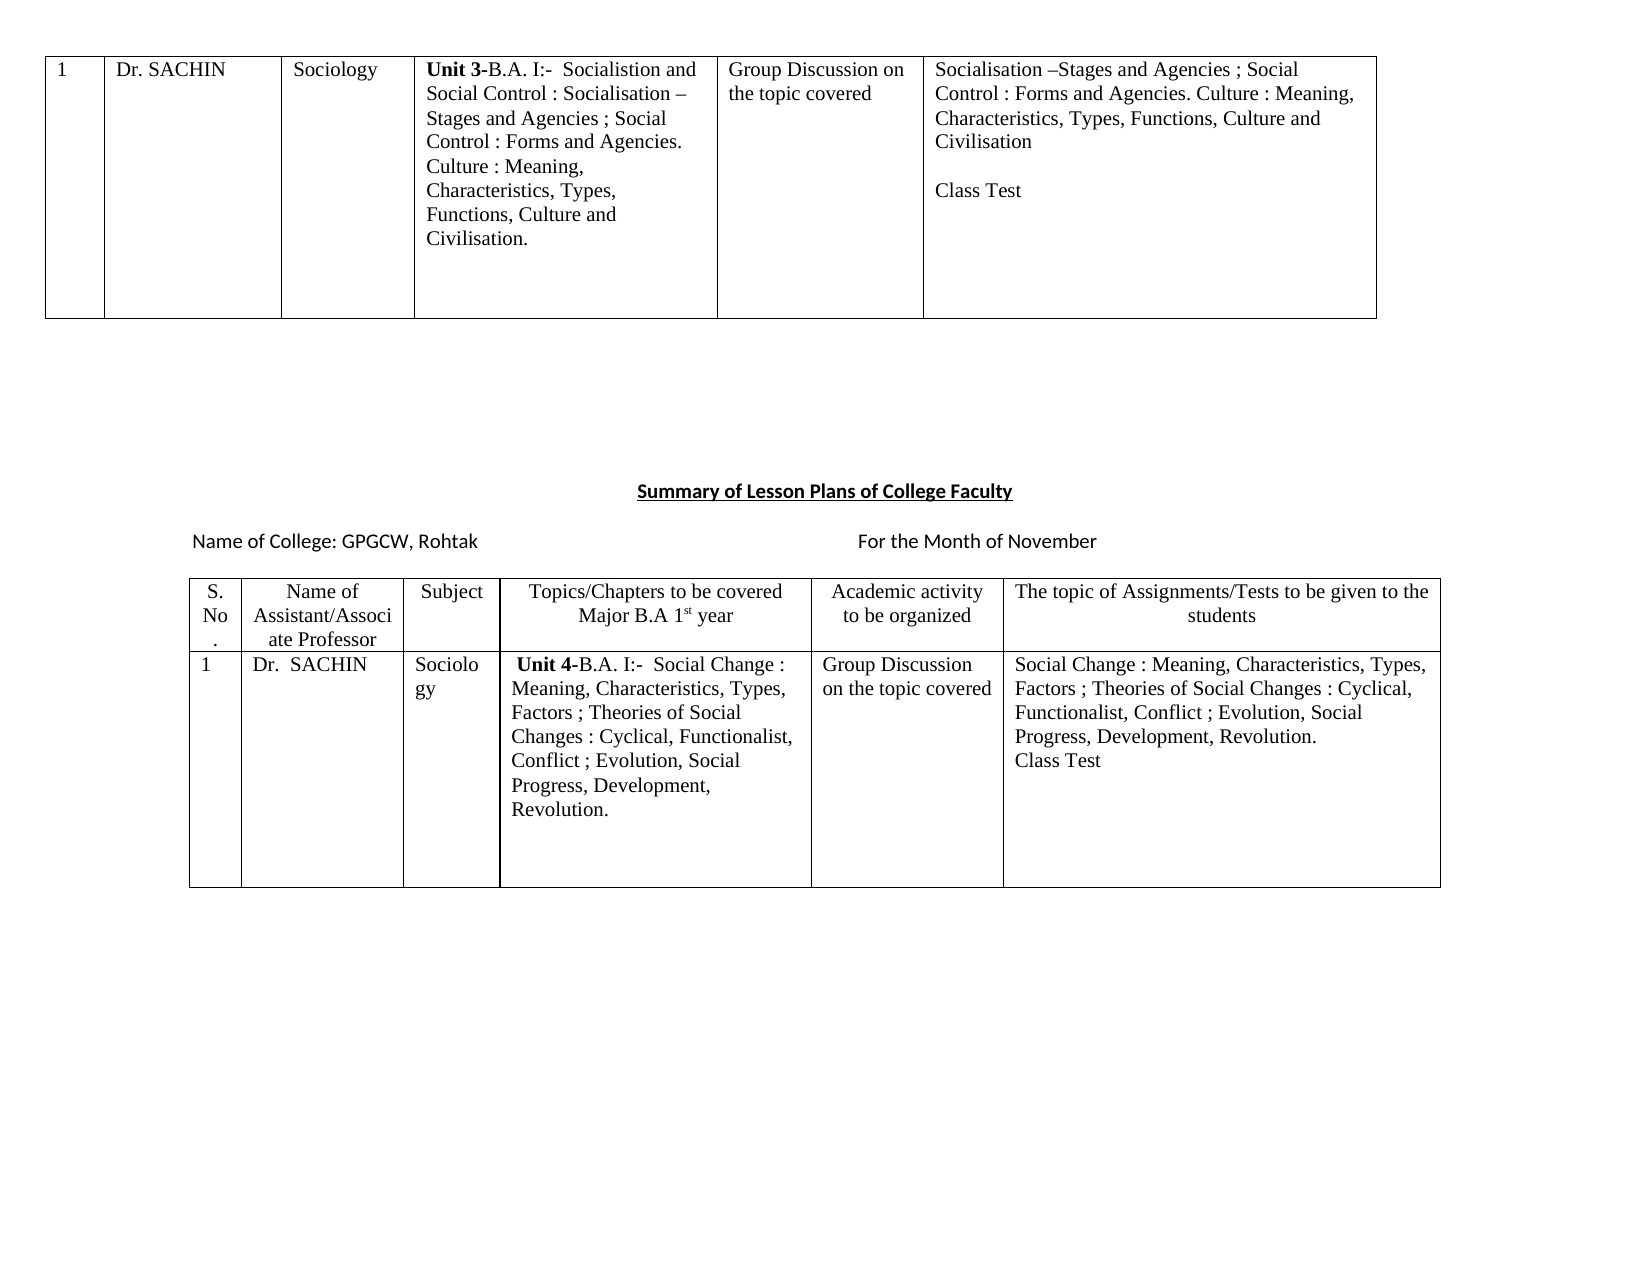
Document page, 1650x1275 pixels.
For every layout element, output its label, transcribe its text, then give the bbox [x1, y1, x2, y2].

table_cell Group Discussion on the topic covered [718, 57, 923, 318]
text Summary of Lesson Plans of College Faculty [75, 478, 1575, 503]
table_cell 1 [46, 57, 104, 318]
table_cell Group Discussion on the topic covered [812, 652, 1003, 887]
table_header Topics/Chapters to be covered Major B.A 1st year [501, 579, 811, 651]
table_header Name of Assistant/Associate Professor [242, 579, 403, 651]
table_cell Sociology [404, 652, 499, 887]
table_header Academic activity to be organized [812, 579, 1003, 651]
text Name of College: GPGCW, Rohtak For the Month of November [75, 528, 1575, 553]
table_header Subject [404, 579, 499, 651]
table_cell Dr. SACHIN [105, 57, 281, 318]
table_cell Social Change : Meaning, Characteristics, Types, Factors ; Theories of Social Changes : Cyclical, Functionalist, Conflict ; Evolution, Social Progress, Development, Revolution. Class Test [1004, 652, 1440, 887]
table_header S. No. [190, 579, 241, 651]
table_cell Unit 4-B.A. I:- Social Change : Meaning, Characteristics, Types, Factors ; Theories of Social Changes : Cyclical, Functionalist, Conflict ; Evolution, Social Progress, Development, Revolution. [501, 652, 811, 887]
table_cell 1 [190, 652, 241, 887]
table_cell Socialisation –Stages and Agencies ; Social Control : Forms and Agencies. Culture : Meaning, Characteristics, Types, Functions, Culture and Civilisation Class Test [924, 57, 1376, 318]
table_cell Dr. SACHIN [242, 652, 403, 887]
table_cell Unit 3-B.A. I:- Socialistion and Social Control : Socialisation –Stages and Agencies ; Social Control : Forms and Agencies. Culture : Meaning, Characteristics, Types, Functions, Culture and Civilisation. [415, 57, 717, 318]
table_header The topic of Assignments/Tests to be given to the students [1004, 579, 1440, 651]
table_cell Sociology [282, 57, 414, 318]
